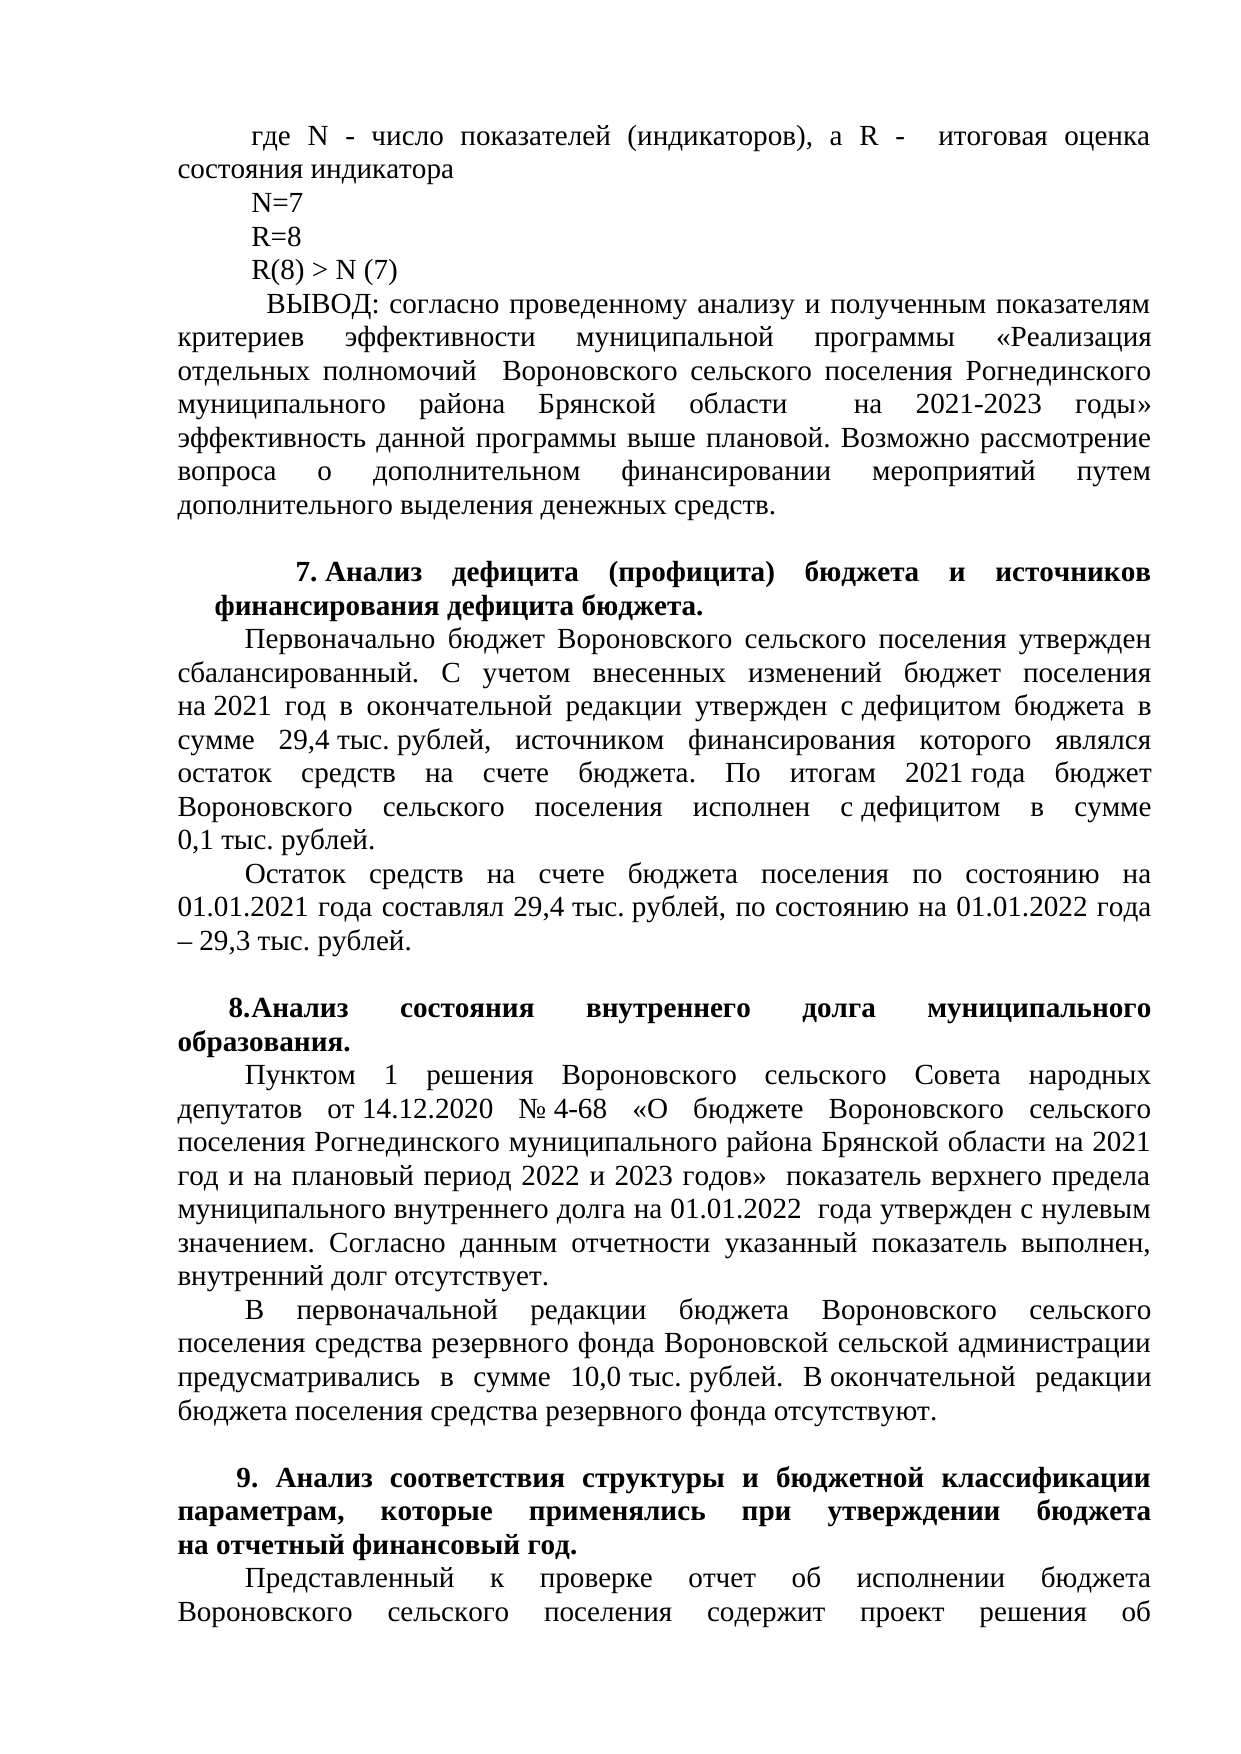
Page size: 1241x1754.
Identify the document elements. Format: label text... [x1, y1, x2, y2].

text R(8) > N (7) [177, 252, 1152, 286]
text 9. Анализ соответствия структуры и бюджетной классификации параметрам, которые применялись при утверждении бюджета на отчетный финансовый год. [177, 1460, 1152, 1560]
text N=7 [177, 185, 1152, 219]
text R=8 [177, 219, 1152, 252]
text где N - число показателей (индикаторов), а R - итоговая оценка состояния индикатора [177, 118, 1152, 185]
text Пунктом 1 решения Вороновского сельского Совета народных депутатов от 14.12.2020 № 4-68 «О бюджете Вороновского сельского поселения Рогнединского муниципального района Брянской области на 2021 год и на плановый период 2022 и 2023 годов» показатель верхнего предела муниципального внутреннего долга на 01.01.2022 года утвержден с нулевым значением. Согласно данным отчетности указанный показатель выполнен, внутренний долг отсутствует. [177, 1057, 1152, 1292]
text Первоначально бюджет Вороновского сельского поселения утвержден сбалансированный. С учетом внесенных изменений бюджет поселения на 2021 год в окончательной редакции утвержден с дефицитом бюджета в сумме 29,4 тыс. рублей, источником финансирования которого являлся остаток средств на счете бюджета. По итогам 2021 года бюджет Вороновского сельского поселения исполнен с дефицитом в сумме 0,1 тыс. рублей. [177, 621, 1152, 856]
text ВЫВОД: согласно проведенному анализу и полученным показателям критериев эффективности муниципальной программы «Реализация отдельных полномочий Вороновского сельского поселения Рогнединского муниципального района Брянской области на 2021-2023 годы» эффективность данной программы выше плановой. Возможно рассмотрение вопроса о дополнительном финансировании мероприятий путем дополнительного выделения денежных средств. [177, 286, 1152, 521]
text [177, 1560, 1152, 1627]
text В первоначальной редакции бюджета Вороновского сельского поселения средства резервного фонда Вороновской сельской администрации предусматривались в сумме 10,0 тыс. рублей. В окончательной редакции бюджета поселения средства резервного фонда отсутствуют. [177, 1292, 1152, 1426]
list Анализ состояния внутреннего долга муниципального образования. [177, 990, 1152, 1057]
text Остаток средств на счете бюджета поселения по состоянию на 01.01.2021 года составлял 29,4 тыс. рублей, по состоянию на 01.01.2022 года – 29,3 тыс. рублей. [177, 856, 1152, 957]
list Анализ дефицита (профицита) бюджета и источников финансирования дефицита бюджета. [214, 554, 1152, 621]
